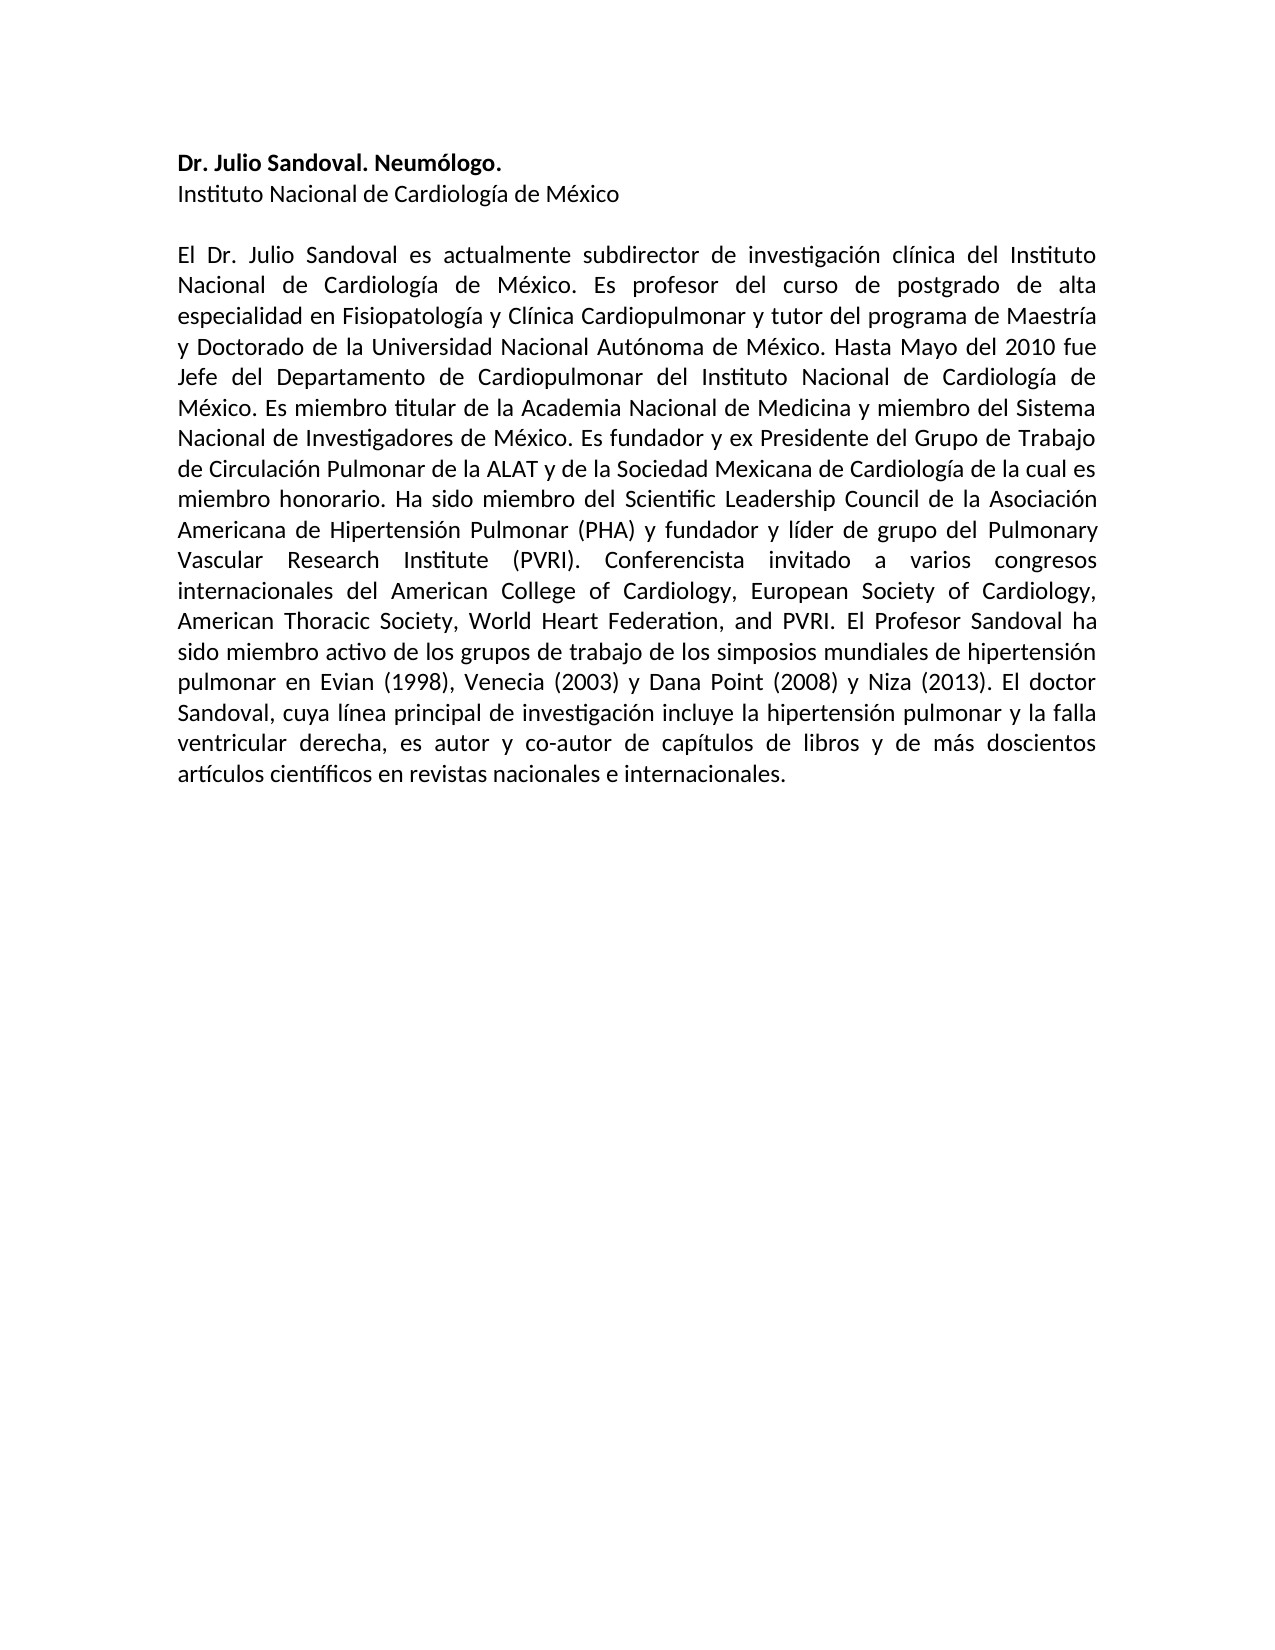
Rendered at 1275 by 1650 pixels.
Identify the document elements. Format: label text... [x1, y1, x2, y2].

text El Dr. Julio Sandoval es actualmente subdirector de investigación clínica del Instituto Nacional de Cardiología de México. Es profesor del curso de postgrado de alta especialidad en Fisiopatología y Clínica Cardiopulmonar y tutor del programa de Maestría y Doctorado de la Universidad Nacional Autónoma de México. Hasta Mayo del 2010 fue Jefe del Departamento de Cardiopulmonar del Instituto Nacional de Cardiología de México. Es miembro titular de la Academia Nacional de Medicina y miembro del Sistema Nacional de Investigadores de México. Es fundador y ex Presidente del Grupo de Trabajo de Circulación Pulmonar de la ALAT y de la Sociedad Mexicana de Cardiología de la cual es miembro honorario. Ha sido miembro del Scientific Leadership Council de la Asociación Americana de Hipertensión Pulmonar (PHA) y fundador y líder de grupo del Pulmonary Vascular Research Institute (PVRI). Conferencista invitado a varios congresos internacionales del American College of Cardiology, European Society of Cardiology, American Thoracic Society, World Heart Federation, and PVRI. El Profesor Sandoval ha sido miembro activo de los grupos de trabajo de los simposios mundiales de hipertensión pulmonar en Evian (1998), Venecia (2003) y Dana Point (2008) y Niza (2013). El doctor Sandoval, cuya línea principal de investigación incluye la hipertensión pulmonar y la falla ventricular derecha, es autor y co-autor de capítulos de libros y de más doscientos artículos científicos en revistas nacionales e internacionales. [177, 239, 1098, 788]
text Dr. Julio Sandoval. Neumólogo. [177, 148, 1098, 178]
text Instituto Nacional de Cardiología de México [177, 178, 1098, 209]
